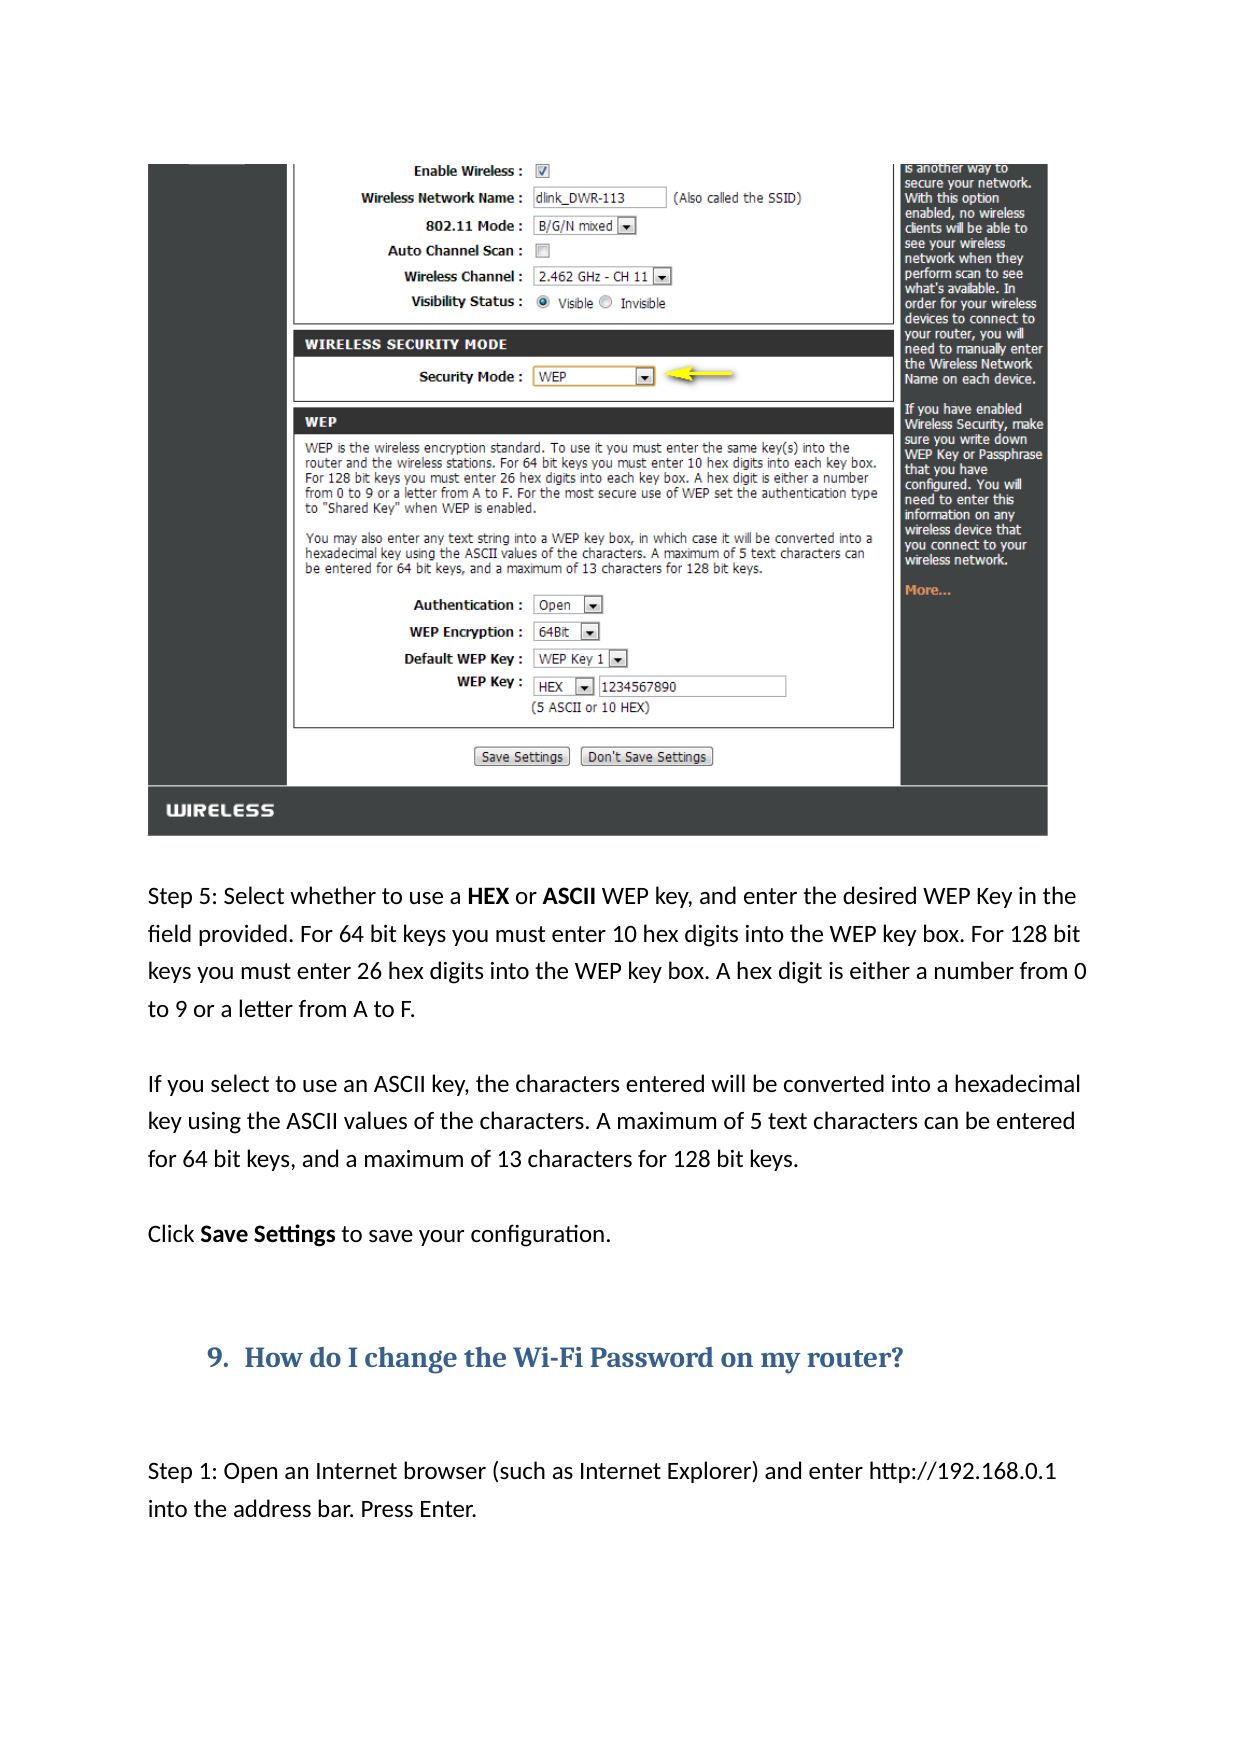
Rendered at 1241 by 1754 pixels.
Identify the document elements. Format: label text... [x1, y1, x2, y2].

subtitle How do I change the Wi-Fi Password on my router? [207, 1339, 1092, 1377]
text Step 5: Select whether to use a HEX or ASCII WEP key, and enter the desired WEP Key in the field provided. For 64 bit keys you must enter 10 hex digits into the WEP key box. For 128 bit keys you must enter 26 hex digits into the WEP key box. A hex digit is either a number from 0 to 9 or a letter from A to F. [148, 877, 1092, 1027]
text Step 1: Open an Internet browser (such as Internet Explorer) and enter http://192.168.0.1 into the address bar. Press Enter. [148, 1452, 1092, 1527]
text If you select to use an ASCII key, the characters entered will be converted into a hexadecimal key using the ASCII values of the characters. A maximum of 5 text characters can be entered for 64 bit keys, and a maximum of 13 characters for 128 bit keys. Click Save Settings to save your configuration. [148, 1064, 1092, 1252]
picture [147, 164, 1048, 836]
